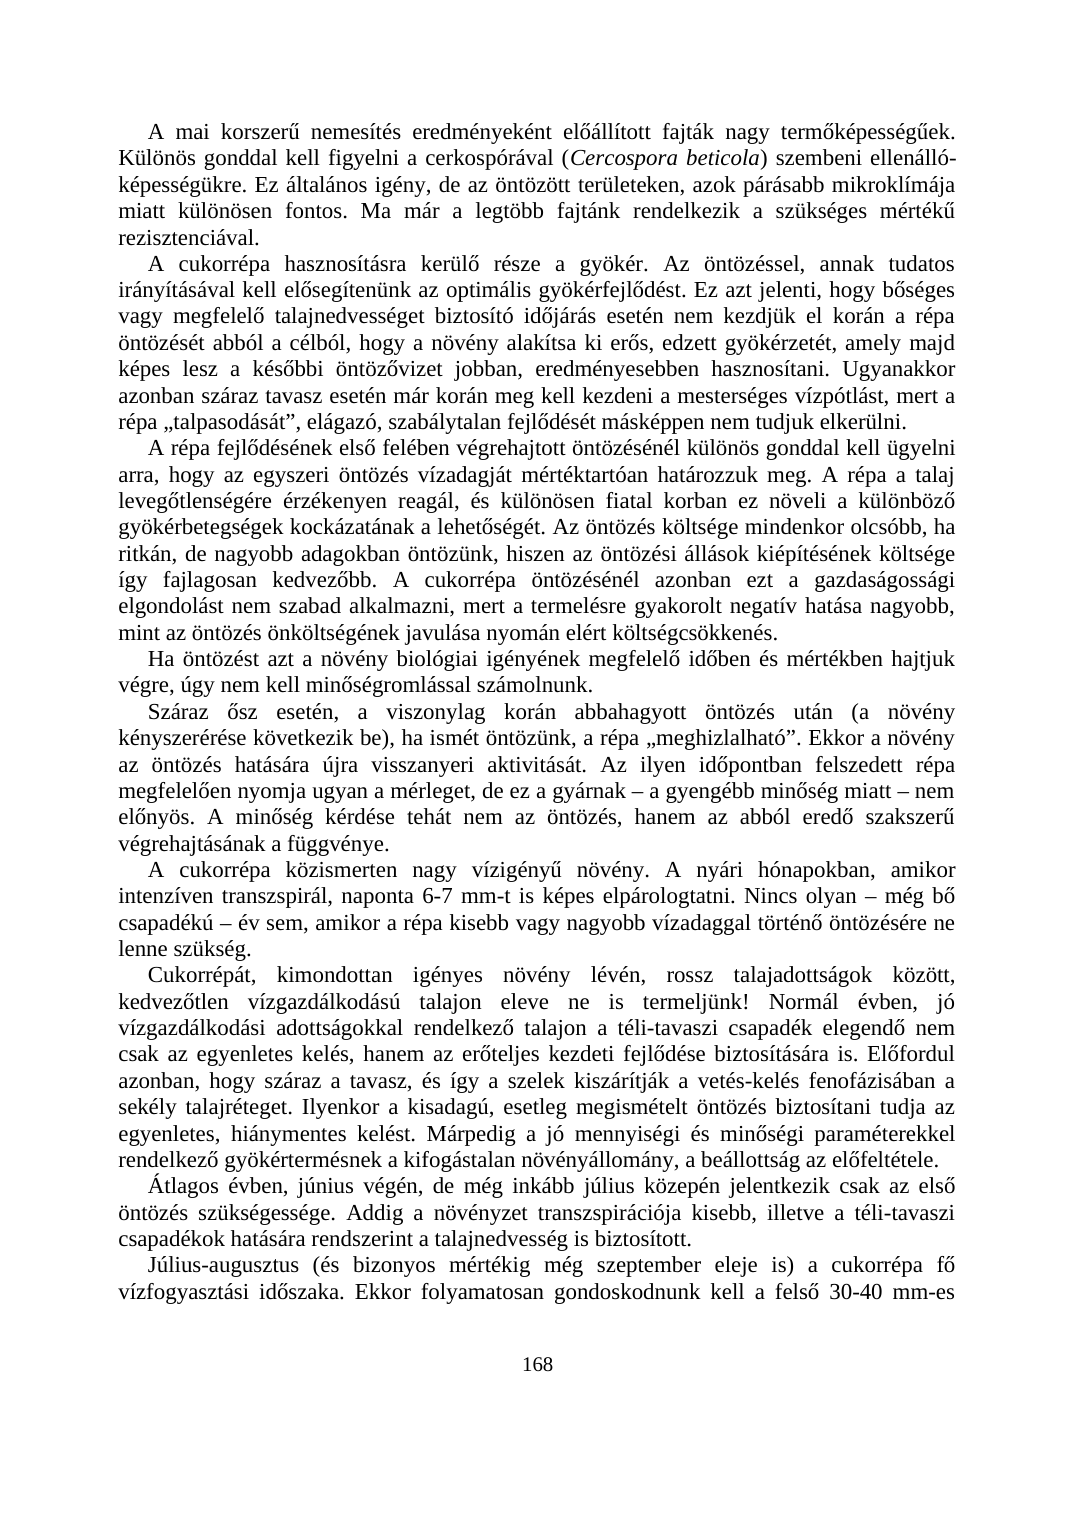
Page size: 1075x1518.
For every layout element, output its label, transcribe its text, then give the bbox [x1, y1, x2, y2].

text A cukorrépa közismerten nagy vízigényű növény. A nyári hónapokban, amikor intenzíven transzspirál, naponta 6-7 mm-t is képes elpárologtatni. Nincs olyan – még bő csapadékú – év sem, amikor a répa kisebb vagy nagyobb vízadaggal történő öntözésére ne lenne szükség. [118, 856, 957, 961]
text A cukorrépa hasznosításra kerülő része a gyökér. Az öntözéssel, annak tudatos irányításával kell elősegítenünk az optimális gyökérfejlődést. Ez azt jelenti, hogy bőséges vagy megfelelő talajnedvességet biztosító időjárás esetén nem kezdjük el korán a répa öntözését abból a célból, hogy a növény alakítsa ki erős, edzett gyökérzetét, amely majd képes lesz a későbbi öntözővizet jobban, eredményesebben hasznosítani. Ugyanakkor azonban száraz tavasz esetén már korán meg kell kezdeni a mesterséges vízpótlást, mert a répa „talpasodását”, elágazó, szabálytalan fejlődését másképpen nem tudjuk elkerülni. [118, 250, 957, 434]
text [118, 1251, 957, 1304]
text Száraz ősz esetén, a viszonylag korán abbahagyott öntözés után (a növény kényszerérése következik be), ha ismét öntözünk, a répa „meghizlalható”. Ekkor a növény az öntözés hatására újra visszanyeri aktivitását. Az ilyen időpontban felszedett répa megfelelően nyomja ugyan a mérleget, de ez a gyárnak – a gyengébb minőség miatt – nem előnyös. A minőség kérdése tehát nem az öntözés, hanem az abból eredő szakszerű végrehajtásának a függvénye. [118, 698, 957, 856]
text Cukorrépát, kimondottan igényes növény lévén, rossz talajadottságok között, kedvezőtlen vízgazdálkodású talajon eleve ne is termeljünk! Normál évben, jó vízgazdálkodási adottságokkal rendelkező talajon a téli-tavaszi csapadék elegendő nem csak az egyenletes kelés, hanem az erőteljes kezdeti fejlődése biztosítására is. Előfordul azonban, hogy száraz a tavasz, és így a szelek kiszárítják a vetés-kelés fenofázisában a sekély talajréteget. Ilyenkor a kisadagú, esetleg megismételt öntözés biztosítani tudja az egyenletes, hiánymentes kelést. Márpedig a jó mennyiségi és minőségi paraméterekkel rendelkező gyökértermésnek a kifogástalan növényállomány, a beállottság az előfeltétele. [118, 961, 957, 1172]
text A répa fejlődésének első felében végrehajtott öntözésénél különös gonddal kell ügyelni arra, hogy az egyszeri öntözés vízadagját mértéktartóan határozzuk meg. A répa a talaj levegőtlenségére érzékenyen reagál, és különösen fiatal korban ez növeli a különböző gyökérbetegségek kockázatának a lehetőségét. Az öntözés költsége mindenkor olcsóbb, ha ritkán, de nagyobb adagokban öntözünk, hiszen az öntözési állások kiépítésének költsége így fajlagosan kedvezőbb. A cukorrépa öntözésénél azonban ezt a gazdaságossági elgondolást nem szabad alkalmazni, mert a termelésre gyakorolt negatív hatása nagyobb, mint az öntözés önköltségének javulása nyomán elért költségcsökkenés. [118, 434, 957, 645]
text Átlagos évben, június végén, de még inkább július közepén jelentkezik csak az első öntözés szükségessége. Addig a növényzet transzspirációja kisebb, illetve a téli-tavaszi csapadékok hatására rendszerint a talajnedvesség is biztosított. [118, 1172, 957, 1251]
text Ha öntözést azt a növény biológiai igényének megfelelő időben és mértékben hajtjuk végre, úgy nem kell minőségromlással számolnunk. [118, 645, 957, 698]
text A mai korszerű nemesítés eredményeként előállított fajták nagy termőképességűek. Különös gonddal kell figyelni a cerkospórával (Cercospora beticola) szembeni ellenálló-képességükre. Ez általános igény, de az öntözött területeken, azok párásabb mikroklímája miatt különösen fontos. Ma már a legtöbb fajtánk rendelkezik a szükséges mértékű rezisztenciával. [118, 118, 957, 250]
